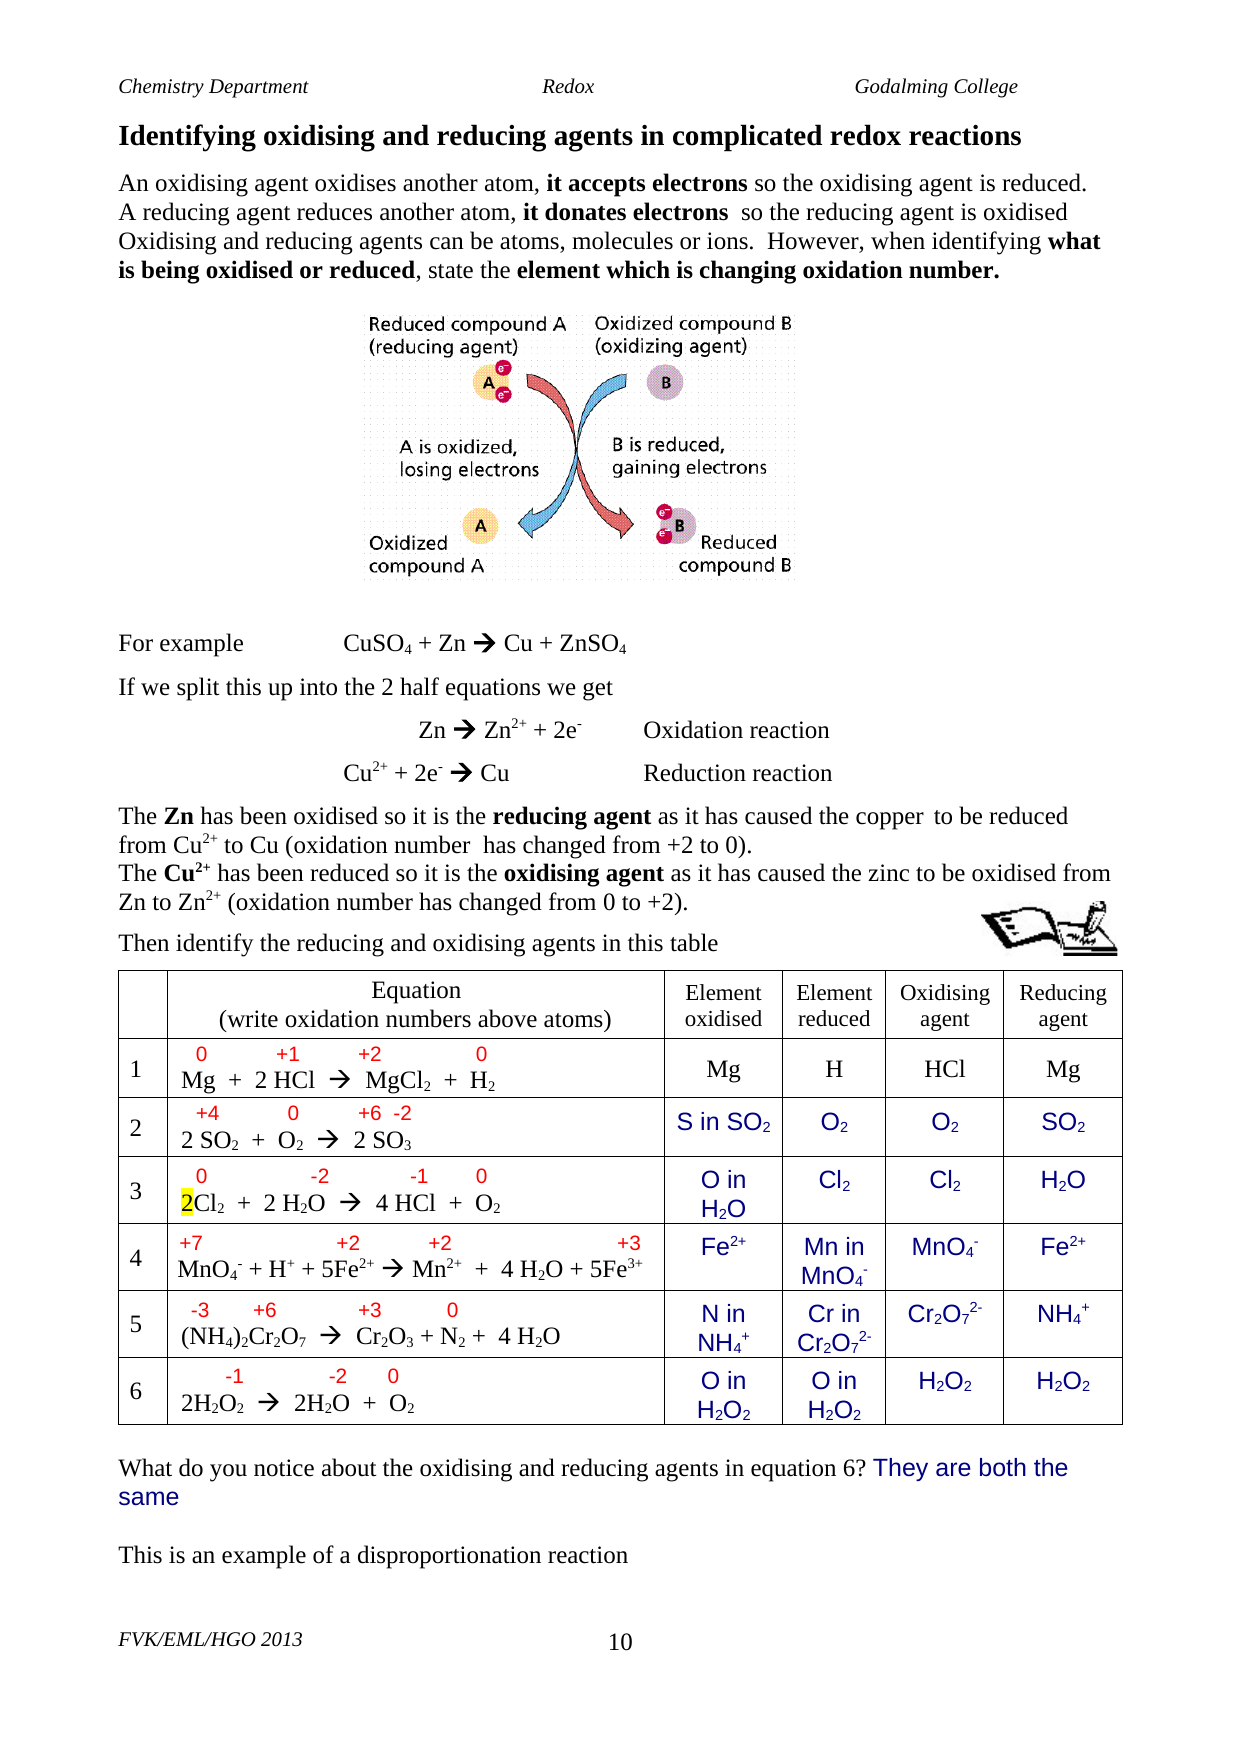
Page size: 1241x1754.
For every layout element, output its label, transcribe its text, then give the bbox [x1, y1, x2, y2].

table_cell H2O [1004, 1157, 1122, 1223]
text What do you notice about the oxidising and reducing agents in equation 6? They are both the same [118, 1453, 1122, 1511]
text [118, 1540, 1122, 1568]
table_cell 3 [119, 1157, 167, 1223]
table_cell O in H2O [665, 1157, 782, 1223]
table_cell 5 [119, 1291, 167, 1357]
table_cell HCl [886, 1039, 1003, 1097]
text Then identify the reducing and oxidising agents in this table [118, 928, 1122, 957]
text Oxidising and reducing agents can be atoms, molecules or ions. However, when identifying what is being oxidised or reduced, state the element which is changing oxidation number. [118, 226, 1122, 283]
text An oxidising agent oxidises another atom, it accepts electrons so the oxidising agent is reduced. [118, 168, 1122, 197]
table_cell 4 [119, 1224, 167, 1290]
text The Cu2+ has been reduced so it is the oxidising agent as it has caused the zinc to be oxidised from Zn to Zn2+ (oxidation number has changed from 0 to +2). [118, 858, 1122, 916]
table_cell H [783, 1039, 885, 1097]
table_header Reducing agent [1004, 971, 1122, 1038]
table_cell O in H2O2 [665, 1358, 782, 1424]
table_cell S in SO2 [665, 1098, 782, 1156]
text Zn Zn2+ + 2e- Oxidation reaction [118, 715, 1122, 743]
table_cell 6 [119, 1358, 167, 1424]
table_header Oxidising agent [886, 971, 1003, 1038]
table_cell Mg [665, 1039, 782, 1097]
table_cell Fe2+ [1004, 1224, 1122, 1290]
table_cell H2O2 [1004, 1358, 1122, 1424]
table_header Element oxidised [665, 971, 782, 1038]
table_cell N in NH4+ [665, 1291, 782, 1357]
text The Zn has been oxidised so it is the reducing agent as it has caused the copper to be reduced from Cu2+ to Cu (oxidation number has changed from +2 to 0). [118, 801, 1122, 858]
table_cell H2O2 [886, 1358, 1003, 1424]
table_header Equation (write oxidation numbers above atoms) [168, 971, 664, 1038]
table_cell -1 -2 0 2H2O2 2H2O + O2 [168, 1358, 664, 1424]
table_cell Cr2O72- [886, 1291, 1003, 1357]
table_cell SO2 [1004, 1098, 1122, 1156]
text For example CuSO4 + Zn Cu + ZnSO4 [118, 628, 1122, 657]
table_cell O2 [886, 1098, 1003, 1156]
table_cell 0 +1 +2 0 Mg + 2 HCl MgCl2 + H2 [168, 1039, 664, 1097]
table_header Element reduced [783, 971, 885, 1038]
text A reducing agent reduces another atom, it donates electrons so the reducing agent is oxidised [118, 197, 1122, 226]
table_cell -3 +6 +3 0 (NH4)2Cr2O7 Cr2O3 + N2 + 4 H2O [168, 1291, 664, 1357]
table_cell +4 0 +6 -2 2 SO2 + O2 2 SO3 [168, 1098, 664, 1156]
text Cu2+ + 2e- Cu Reduction reaction [118, 758, 1122, 787]
text Identifying oxidising and reducing agents in complicated redox reactions [118, 118, 1122, 152]
table_cell MnO4- [886, 1224, 1003, 1290]
table_cell +7 +2 +2 +3 MnO4- + H+ + 5Fe2+ Mn2+ + 4 H2O + 5Fe3+ [168, 1224, 664, 1290]
table_cell O2 [783, 1098, 885, 1156]
table_cell Fe2+ [665, 1224, 782, 1290]
table_header [119, 971, 167, 1038]
table_cell Cl2 [886, 1157, 1003, 1223]
picture [981, 901, 1118, 956]
table_cell Cl2 [783, 1157, 885, 1223]
table_cell O in H2O2 [783, 1358, 885, 1424]
table_cell Mn in MnO4- [783, 1224, 885, 1290]
table_cell 0 -2 -1 0 2Cl2 + 2 H2O 4 HCl + O2 [168, 1157, 664, 1223]
table_cell 1 [119, 1039, 167, 1097]
table_cell 2 [119, 1098, 167, 1156]
table_cell NH4+ [1004, 1291, 1122, 1357]
text If we split this up into the 2 half equations we get [118, 672, 1122, 700]
table_cell Cr in Cr2O72- [783, 1291, 885, 1357]
table_cell Mg [1004, 1039, 1122, 1097]
picture [361, 312, 798, 581]
